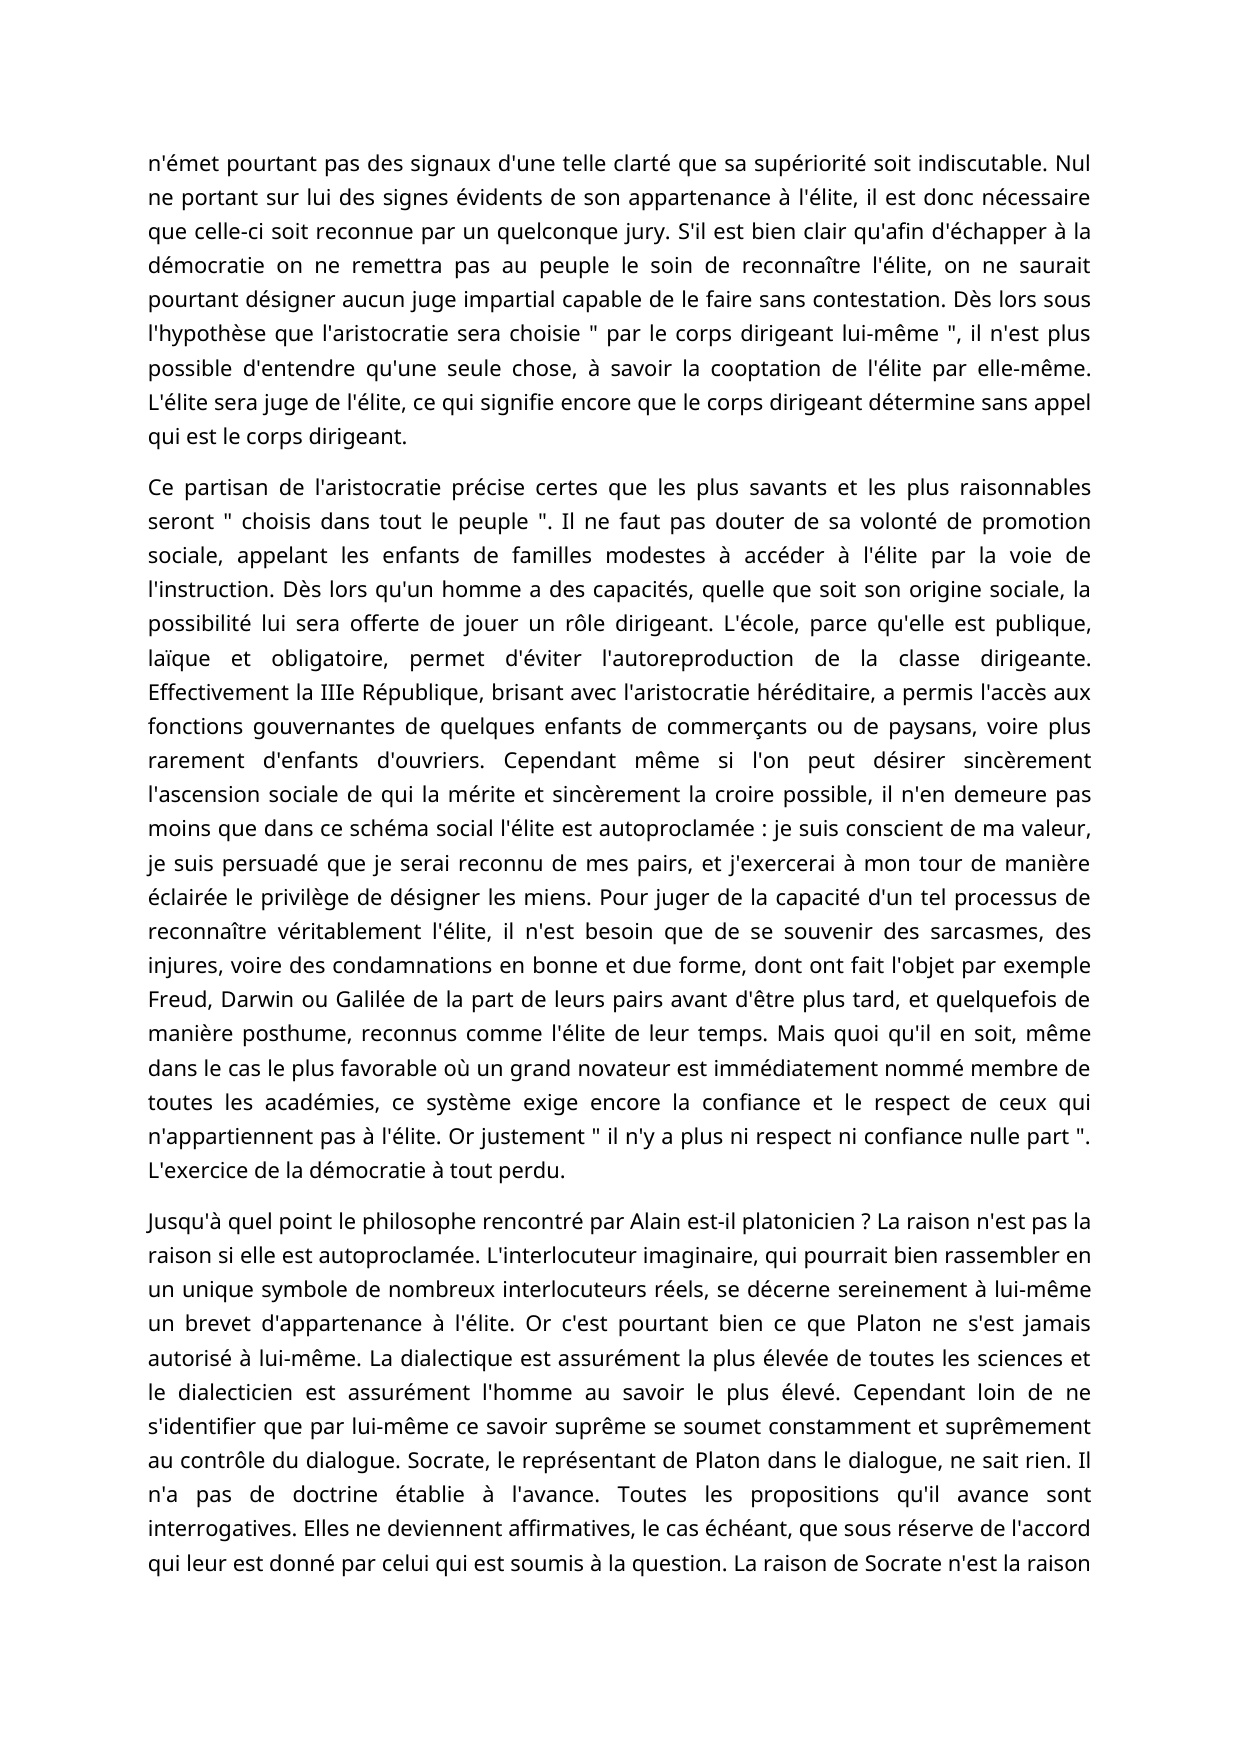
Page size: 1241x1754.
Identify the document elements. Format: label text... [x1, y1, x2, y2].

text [148, 1206, 1093, 1577]
text Ce partisan de l'aristocratie précise certes que les plus savants et les plus raisonnables seront " choisis dans tout le peuple ". Il ne faut pas douter de sa volonté de promotion sociale, appelant les enfants de familles modestes à accéder à l'élite par la voie de l'instruction. Dès lors qu'un homme a des capacités, quelle que soit son origine sociale, la possibilité lui sera offerte de jouer un rôle dirigeant. L'école, parce qu'elle est publique, laïque et obligatoire, permet d'éviter l'autoreproduction de la classe dirigeante. Effectivement la IIIe République, brisant avec l'aristocratie héréditaire, a permis l'accès aux fonctions gouvernantes de quelques enfants de commerçants ou de paysans, voire plus rarement d'enfants d'ouvriers. Cependant même si l'on peut désirer sincèrement l'ascension sociale de qui la mérite et sincèrement la croire possible, il n'en demeure pas moins que dans ce schéma social l'élite est autoproclamée : je suis conscient de ma valeur, je suis persuadé que je serai reconnu de mes pairs, et j'exercerai à mon tour de manière éclairée le privilège de désigner les miens. Pour juger de la capacité d'un tel processus de reconnaître véritablement l'élite, il n'est besoin que de se souvenir des sarcasmes, des injures, voire des condamnations en bonne et due forme, dont ont fait l'objet par exemple Freud, Darwin ou Galilée de la part de leurs pairs avant d'être plus tard, et quelquefois de manière posthume, reconnus comme l'élite de leur temps. Mais quoi qu'il en soit, même dans le cas le plus favorable où un grand novateur est immédiatement nommé membre de toutes les académies, ce système exige encore la confiance et le respect de ceux qui n'appartiennent pas à l'élite. Or justement " il n'y a plus ni respect ni confiance nulle part ". L'exercice de la démocratie à tout perdu. [148, 472, 1093, 1185]
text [148, 148, 1093, 451]
